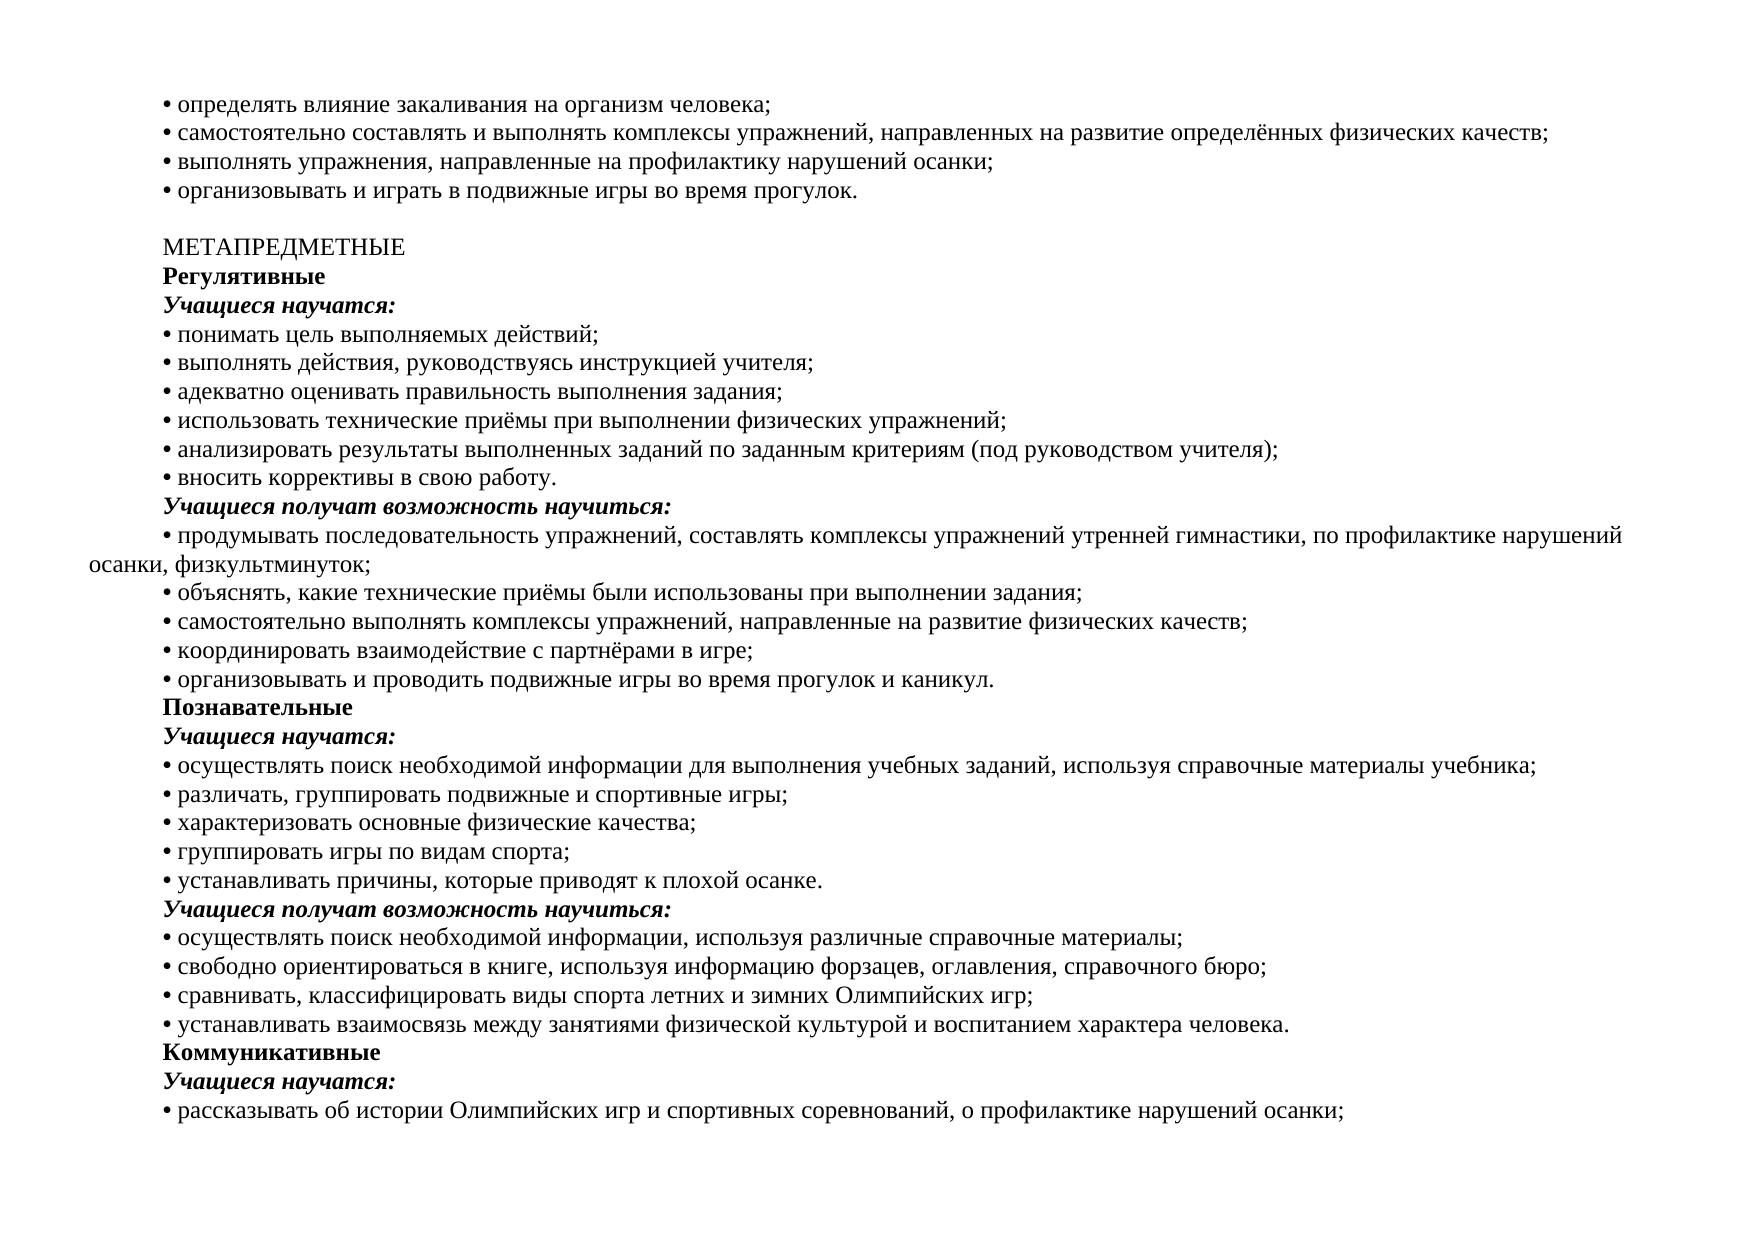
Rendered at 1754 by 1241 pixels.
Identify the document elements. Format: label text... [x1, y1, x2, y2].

text • вносить коррективы в свою работу. [89, 462, 1665, 491]
text • определять влияние закаливания на организм человека; [89, 89, 1665, 117]
text • устанавливать причины, которые приводят к плохой осанке. [89, 865, 1665, 894]
text • анализировать результаты выполненных заданий по заданным критериям (под руководством учителя); [89, 434, 1665, 462]
text • осуществлять поиск необходимой информации, используя различные справочные материалы; [89, 922, 1665, 951]
text • выполнять действия, руководствуясь инструкцией учителя; [89, 347, 1665, 376]
text • рассказывать об истории Олимпийских игр и спортивных соревнований, о профилактике нарушений осанки; [89, 1095, 1665, 1124]
text Учащиеся научатся: [89, 1066, 1665, 1095]
text • организовывать и проводить подвижные игры во время прогулок и каникул. [89, 664, 1665, 692]
text • организовывать и играть в подвижные игры во время прогулок. [89, 175, 1665, 204]
text • устанавливать взаимосвязь между занятиями физической культурой и воспитанием характера человека. [89, 1009, 1665, 1037]
text • сравнивать, классифицировать виды спорта летних и зимних Олимпийских игр; [89, 980, 1665, 1009]
text • различать, группировать подвижные и спортивные игры; [89, 779, 1665, 807]
text • осуществлять поиск необходимой информации для выполнения учебных заданий, используя справочные материалы учебника; [89, 750, 1665, 779]
text • выполнять упражнения, направленные на профилактику нарушений осанки; [89, 146, 1665, 175]
text • группировать игры по видам спорта; [89, 836, 1665, 865]
text • свободно ориентироваться в книге, используя информацию форзацев, оглавления, справочного бюро; [89, 951, 1665, 980]
text Познавательные [89, 692, 1665, 721]
text • понимать цель выполняемых действий; [89, 319, 1665, 347]
text • объяснять, какие технические приёмы были использованы при выполнении задания; [89, 577, 1665, 606]
text • самостоятельно составлять и выполнять комплексы упражнений, направленных на развитие определённых физических качеств; [89, 117, 1665, 146]
text Учащиеся научатся: [89, 721, 1665, 750]
text МЕТАПРЕДМЕТНЫЕ [89, 232, 1665, 261]
text • адекватно оценивать правильность выполнения задания; [89, 376, 1665, 405]
text Учащиеся получат возможность научиться: [89, 491, 1665, 520]
text • использовать технические приёмы при выполнении физических упражнений; [89, 405, 1665, 434]
text Учащиеся научатся: [89, 290, 1665, 319]
text Коммуникативные [89, 1037, 1665, 1066]
text • самостоятельно выполнять комплексы упражнений, направленные на развитие физических качеств; [89, 606, 1665, 635]
text • координировать взаимодействие с партнёрами в игре; [89, 635, 1665, 664]
text Регулятивные [89, 261, 1665, 290]
text • продумывать последовательность упражнений, составлять комплексы упражнений утренней гимнастики, по профилактике нарушений осанки, физкультминуток; [89, 520, 1665, 577]
text • характеризовать основные физические качества; [89, 807, 1665, 836]
text Учащиеся получат возможность научиться: [89, 894, 1665, 922]
